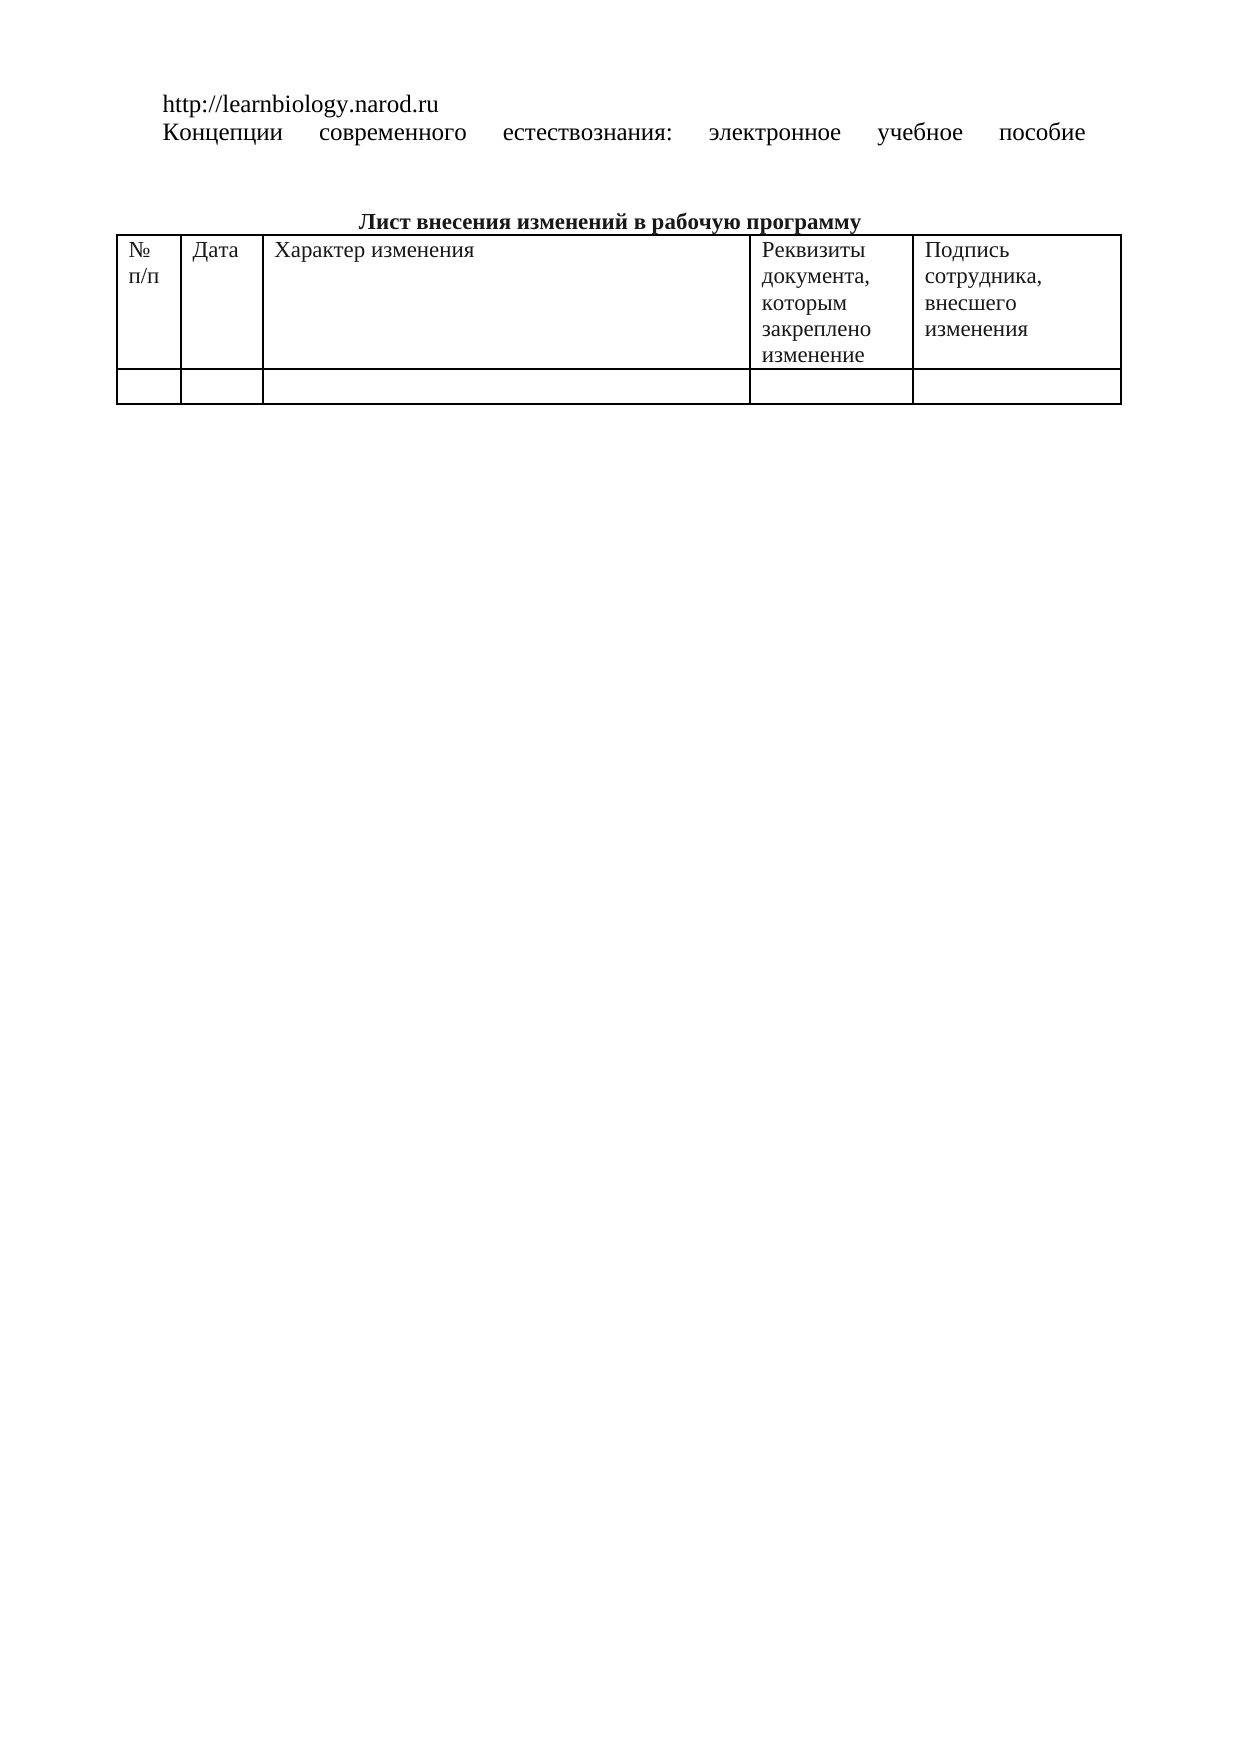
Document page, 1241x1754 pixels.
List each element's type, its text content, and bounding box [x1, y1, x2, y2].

text Концепции современного естествознания: электронное учебное пособие [118, 117, 1122, 174]
table_cell [751, 370, 912, 403]
table_header № п/п [118, 236, 180, 368]
table_header Реквизиты документа, которым закреплено изменение [751, 236, 912, 368]
table_cell [264, 370, 749, 403]
table_header Подпись сотрудника, внесшего изменения [914, 236, 1120, 368]
table_header Дата [182, 236, 262, 368]
text Лист внесения изменений в рабочую программу [118, 208, 1122, 234]
table_cell [914, 370, 1120, 403]
table_cell [118, 370, 180, 403]
table_cell [182, 370, 262, 403]
text http://learnbiology.narod.ru [118, 89, 1122, 117]
table_header Характер изменения [264, 236, 749, 368]
